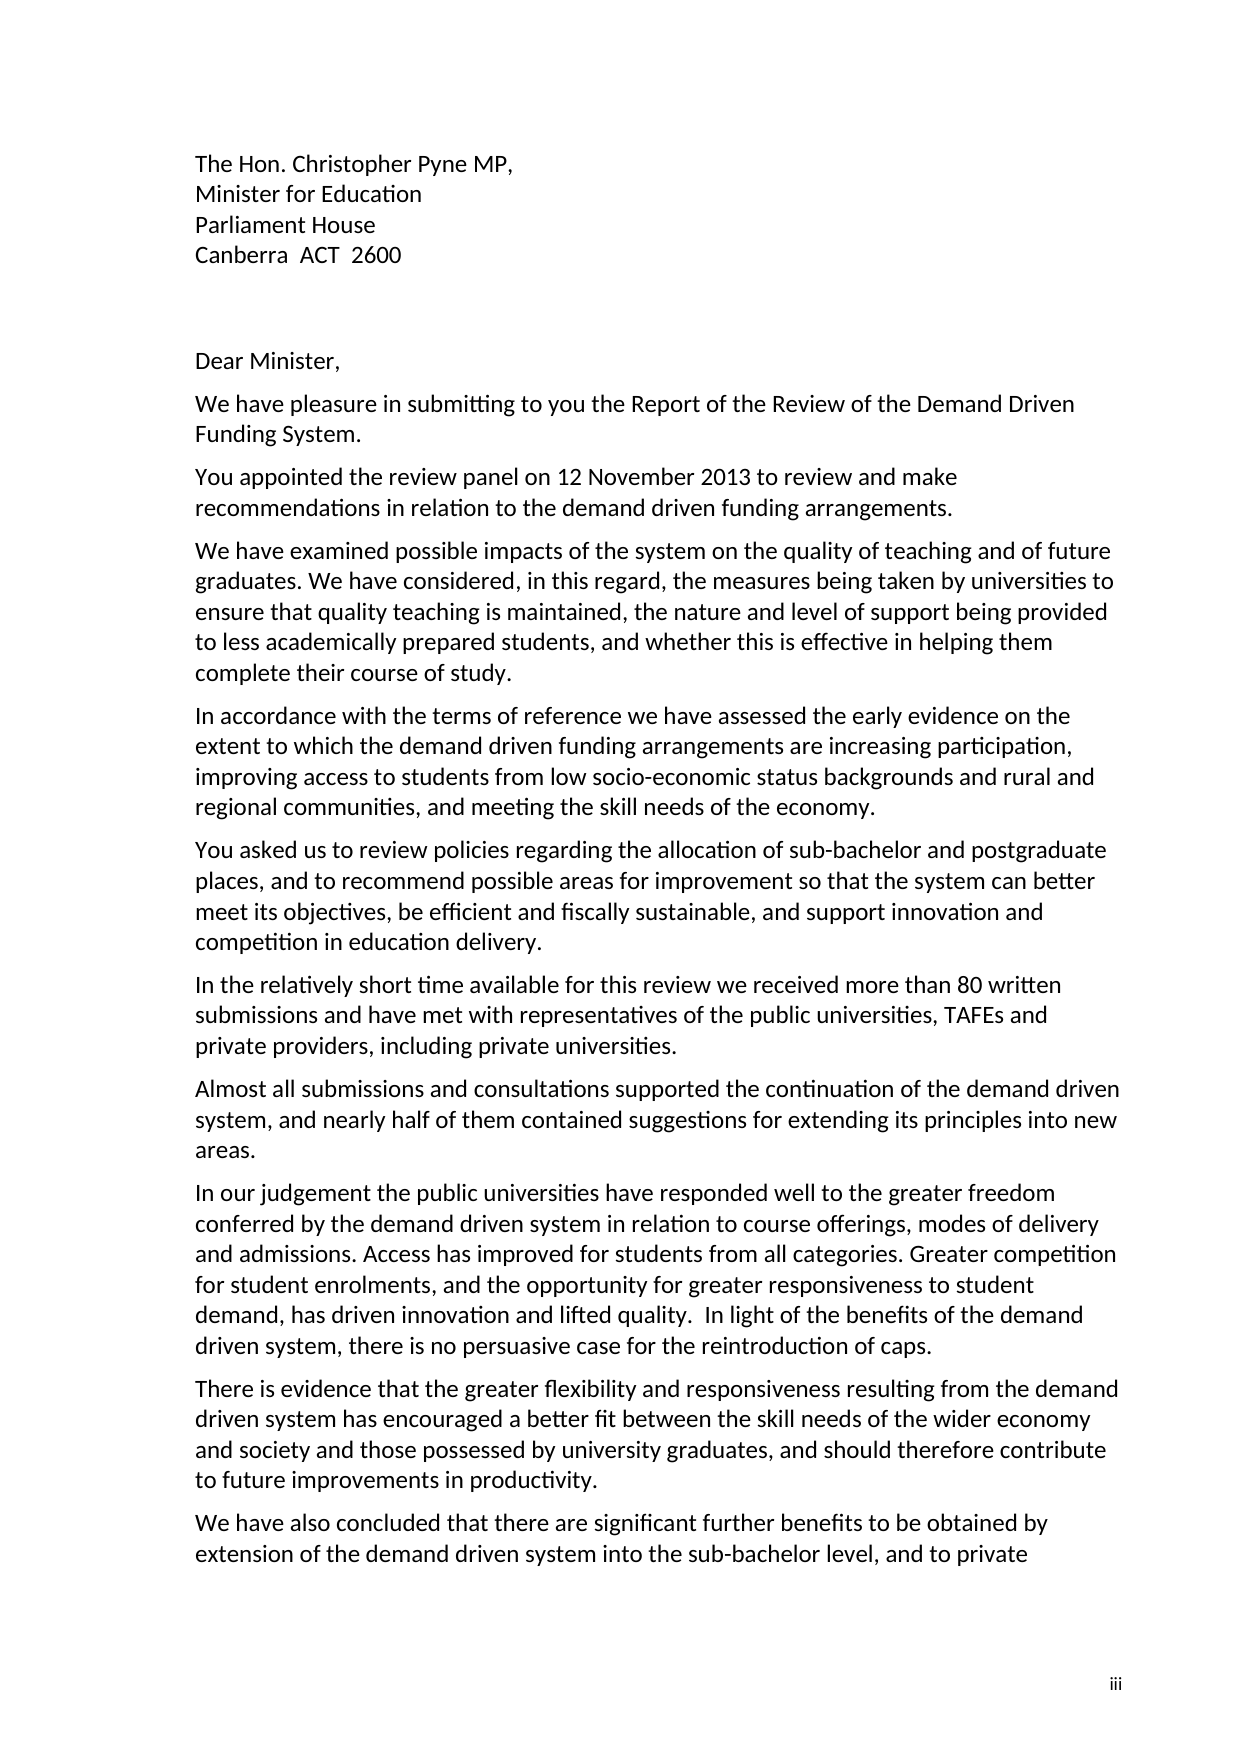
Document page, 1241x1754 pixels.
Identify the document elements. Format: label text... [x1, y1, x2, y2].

text In our judgement the public universities have responded well to the greater freedom conferred by the demand driven system in relation to course offerings, modes of delivery and admissions. Access has improved for students from all categories. Greater competition for student enrolments, and the opportunity for greater responsiveness to student demand, has driven innovation and lifted quality. In light of the benefits of the demand driven system, there is no persuasive case for the reintroduction of caps. [195, 1177, 1122, 1360]
text Dear Minister, [195, 345, 1122, 375]
text You asked us to review policies regarding the allocation of sub-bachelor and postgraduate places, and to recommend possible areas for improvement so that the system can better meet its objectives, be efficient and fiscally sustainable, and support innovation and competition in education delivery. [195, 834, 1122, 957]
text In the relatively short time available for this review we received more than 80 written submissions and have met with representatives of the public universities, TAFEs and private providers, including private universities. [195, 969, 1122, 1061]
text Minister for Education [195, 178, 1122, 209]
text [195, 1507, 1122, 1568]
text Canberra ACT 2600 [195, 239, 1122, 270]
text There is evidence that the greater flexibility and responsiveness resulting from the demand driven system has encouraged a better fit between the skill needs of the wider economy and society and those possessed by university graduates, and should therefore contribute to future improvements in productivity. [195, 1373, 1122, 1495]
text The Hon. Christopher Pyne MP, [195, 148, 1122, 178]
text Parliament House [195, 209, 1122, 239]
text Almost all submissions and consultations supported the continuation of the demand driven system, and nearly half of them contained suggestions for extending its principles into new areas. [195, 1073, 1122, 1165]
text In accordance with the terms of reference we have assessed the early evidence on the extent to which the demand driven funding arrangements are increasing participation, improving access to students from low socio-economic status backgrounds and rural and regional communities, and meeting the skill needs of the economy. [195, 700, 1122, 822]
text We have examined possible impacts of the system on the quality of teaching and of future graduates. We have considered, in this regard, the measures being taken by universities to ensure that quality teaching is maintained, the nature and level of support being provided to less academically prepared students, and whether this is effective in helping them complete their course of study. [195, 535, 1122, 687]
text You appointed the review panel on 12 November 2013 to review and make recommendations in relation to the demand driven funding arrangements. [195, 461, 1122, 522]
text We have pleasure in submitting to you the Report of the Review of the Demand Driven Funding System. [195, 388, 1122, 449]
